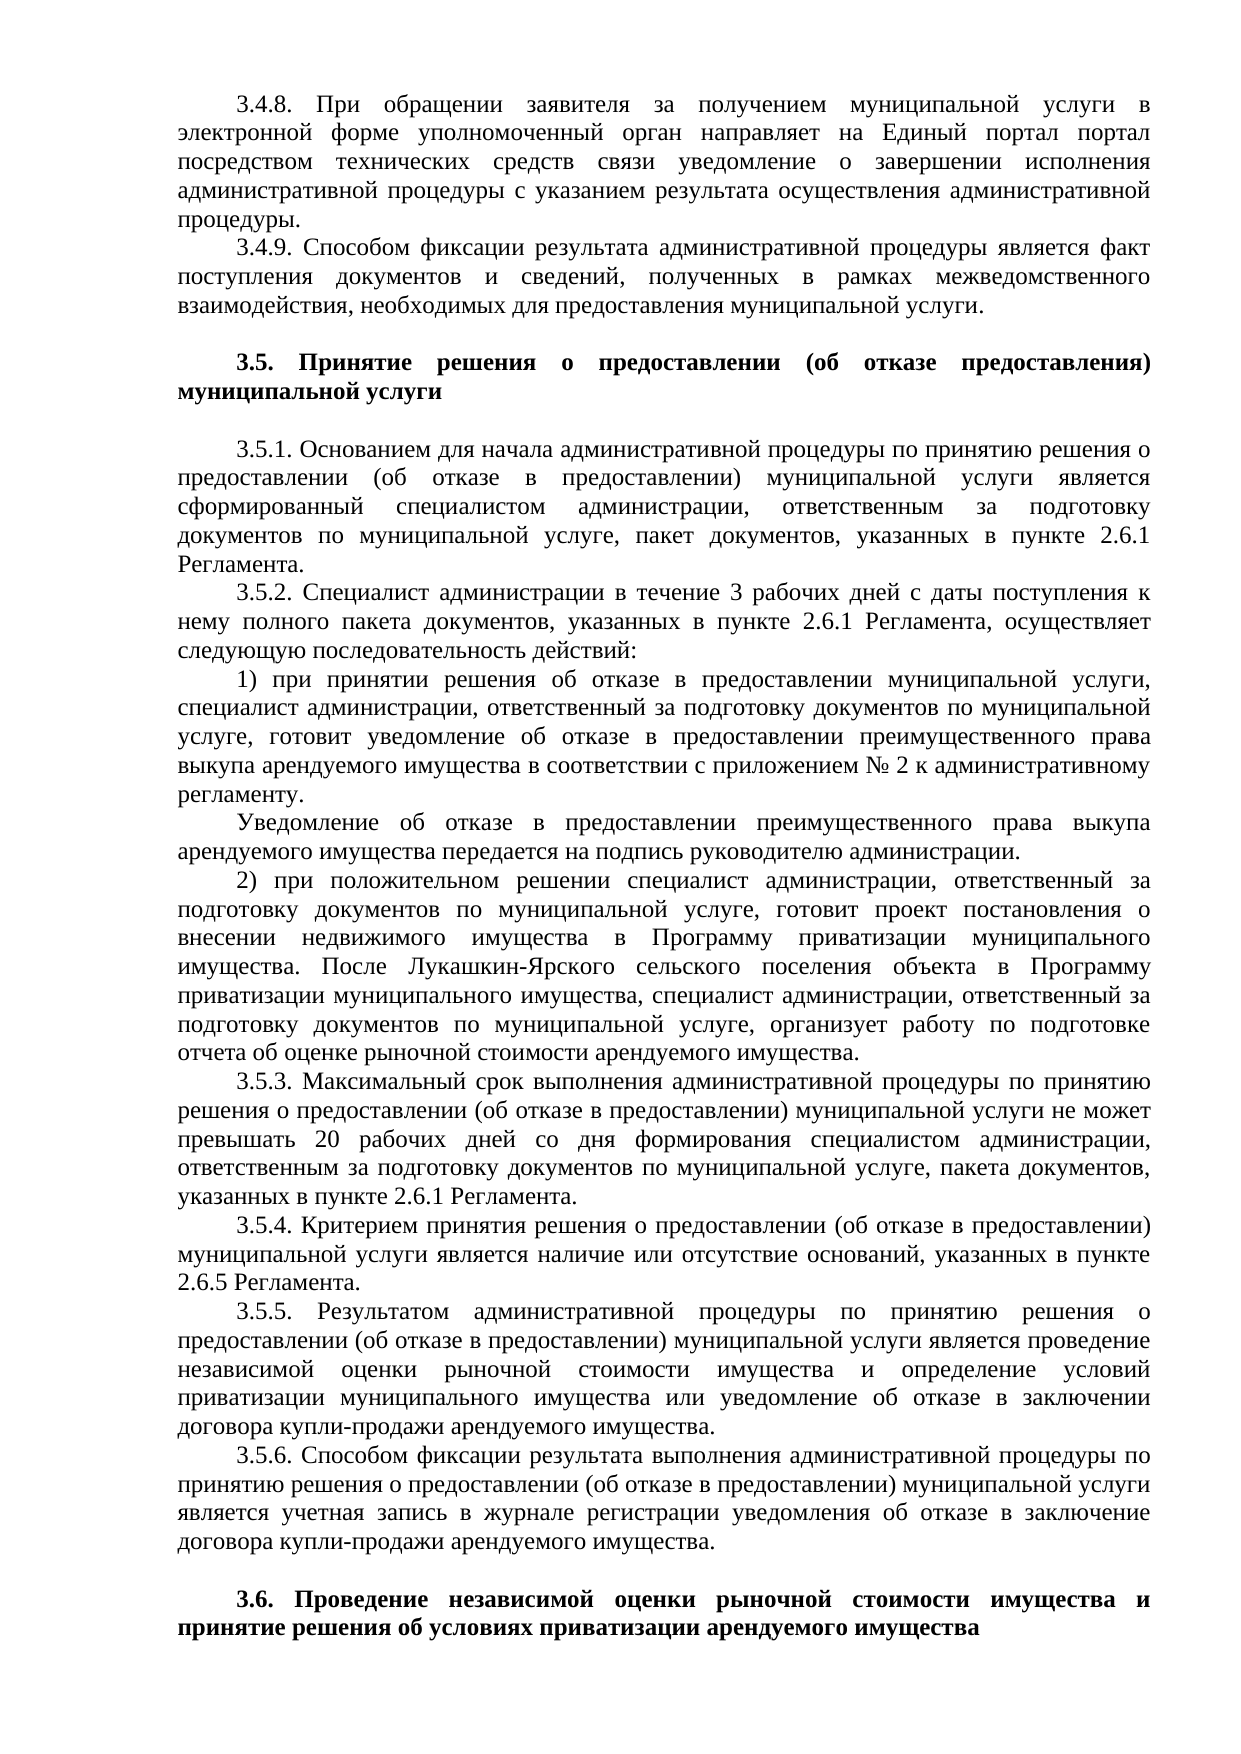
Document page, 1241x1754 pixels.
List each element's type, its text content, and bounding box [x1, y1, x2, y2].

text 3.5.5. Результатом административной процедуры по принятию решения о предоставлении (об отказе в предоставлении) муниципальной услуги является проведение независимой оценки рыночной стоимости имущества и определение условий приватизации муниципального имущества или уведомление об отказе в заключении договора купли-продажи арендуемого имущества. [177, 1296, 1152, 1440]
text 3.5.6. Способом фиксации результата выполнения административной процедуры по принятию решения о предоставлении (об отказе в предоставлении) муниципальной услуги является учетная запись в журнале регистрации уведомления об отказе в заключение договора купли-продажи арендуемого имущества. [177, 1440, 1152, 1555]
text 3.5. Принятие решения о предоставлении (об отказе предоставления) муниципальной услуги [177, 347, 1152, 405]
text 3.4.9. Способом фиксации результата административной процедуры является факт поступления документов и сведений, полученных в рамках межведомственного взаимодействия, необходимых для предоставления муниципальной услуги. [177, 232, 1152, 319]
text 3.5.1. Основанием для начала административной процедуры по принятию решения о предоставлении (об отказе в предоставлении) муниципальной услуги является сформированный специалистом администрации, ответственным за подготовку документов по муниципальной услуге, пакет документов, указанных в пункте 2.6.1 Регламента. [177, 434, 1152, 577]
text 3.5.3. Максимальный срок выполнения административной процедуры по принятию решения о предоставлении (об отказе в предоставлении) муниципальной услуги не может превышать 20 рабочих дней со дня формирования специалистом администрации, ответственным за подготовку документов по муниципальной услуге, пакета документов, указанных в пункте 2.6.1 Регламента. [177, 1066, 1152, 1210]
text 3.4.8. При обращении заявителя за получением муниципальной услуги в электронной форме уполномоченный орган направляет на Единый портал портал посредством технических средств связи уведомление о завершении исполнения административной процедуры с указанием результата осуществления административной процедуры. [177, 89, 1152, 232]
text 3.6. Проведение независимой оценки рыночной стоимости имущества и принятие решения об условиях приватизации арендуемого имущества [177, 1584, 1152, 1641]
text 3.5.2. Специалист администрации в течение 3 рабочих дней с даты поступления к нему полного пакета документов, указанных в пункте 2.6.1 Регламента, осуществляет следующую последовательность действий: [177, 577, 1152, 664]
text Уведомление об отказе в предоставлении преимущественного права выкупа арендуемого имущества передается на подпись руководителю администрации. [177, 807, 1152, 865]
text 1) при принятии решения об отказе в предоставлении муниципальной услуги, специалист администрации, ответственный за подготовку документов по муниципальной услуге, готовит уведомление об отказе в предоставлении преимущественного права выкупа арендуемого имущества в соответствии с приложением № 2 к административному регламенту. [177, 664, 1152, 807]
text 2) при положительном решении специалист администрации, ответственный за подготовку документов по муниципальной услуге, готовит проект постановления о внесении недвижимого имущества в Программу приватизации муниципального имущества. После Лукашкин-Ярского сельского поселения объекта в Программу приватизации муниципального имущества, специалист администрации, ответственный за подготовку документов по муниципальной услуге, организует работу по подготовке отчета об оценке рыночной стоимости арендуемого имущества. [177, 865, 1152, 1066]
text 3.5.4. Критерием принятия решения о предоставлении (об отказе в предоставлении) муниципальной услуги является наличие или отсутствие оснований, указанных в пункте 2.6.5 Регламента. [177, 1210, 1152, 1296]
